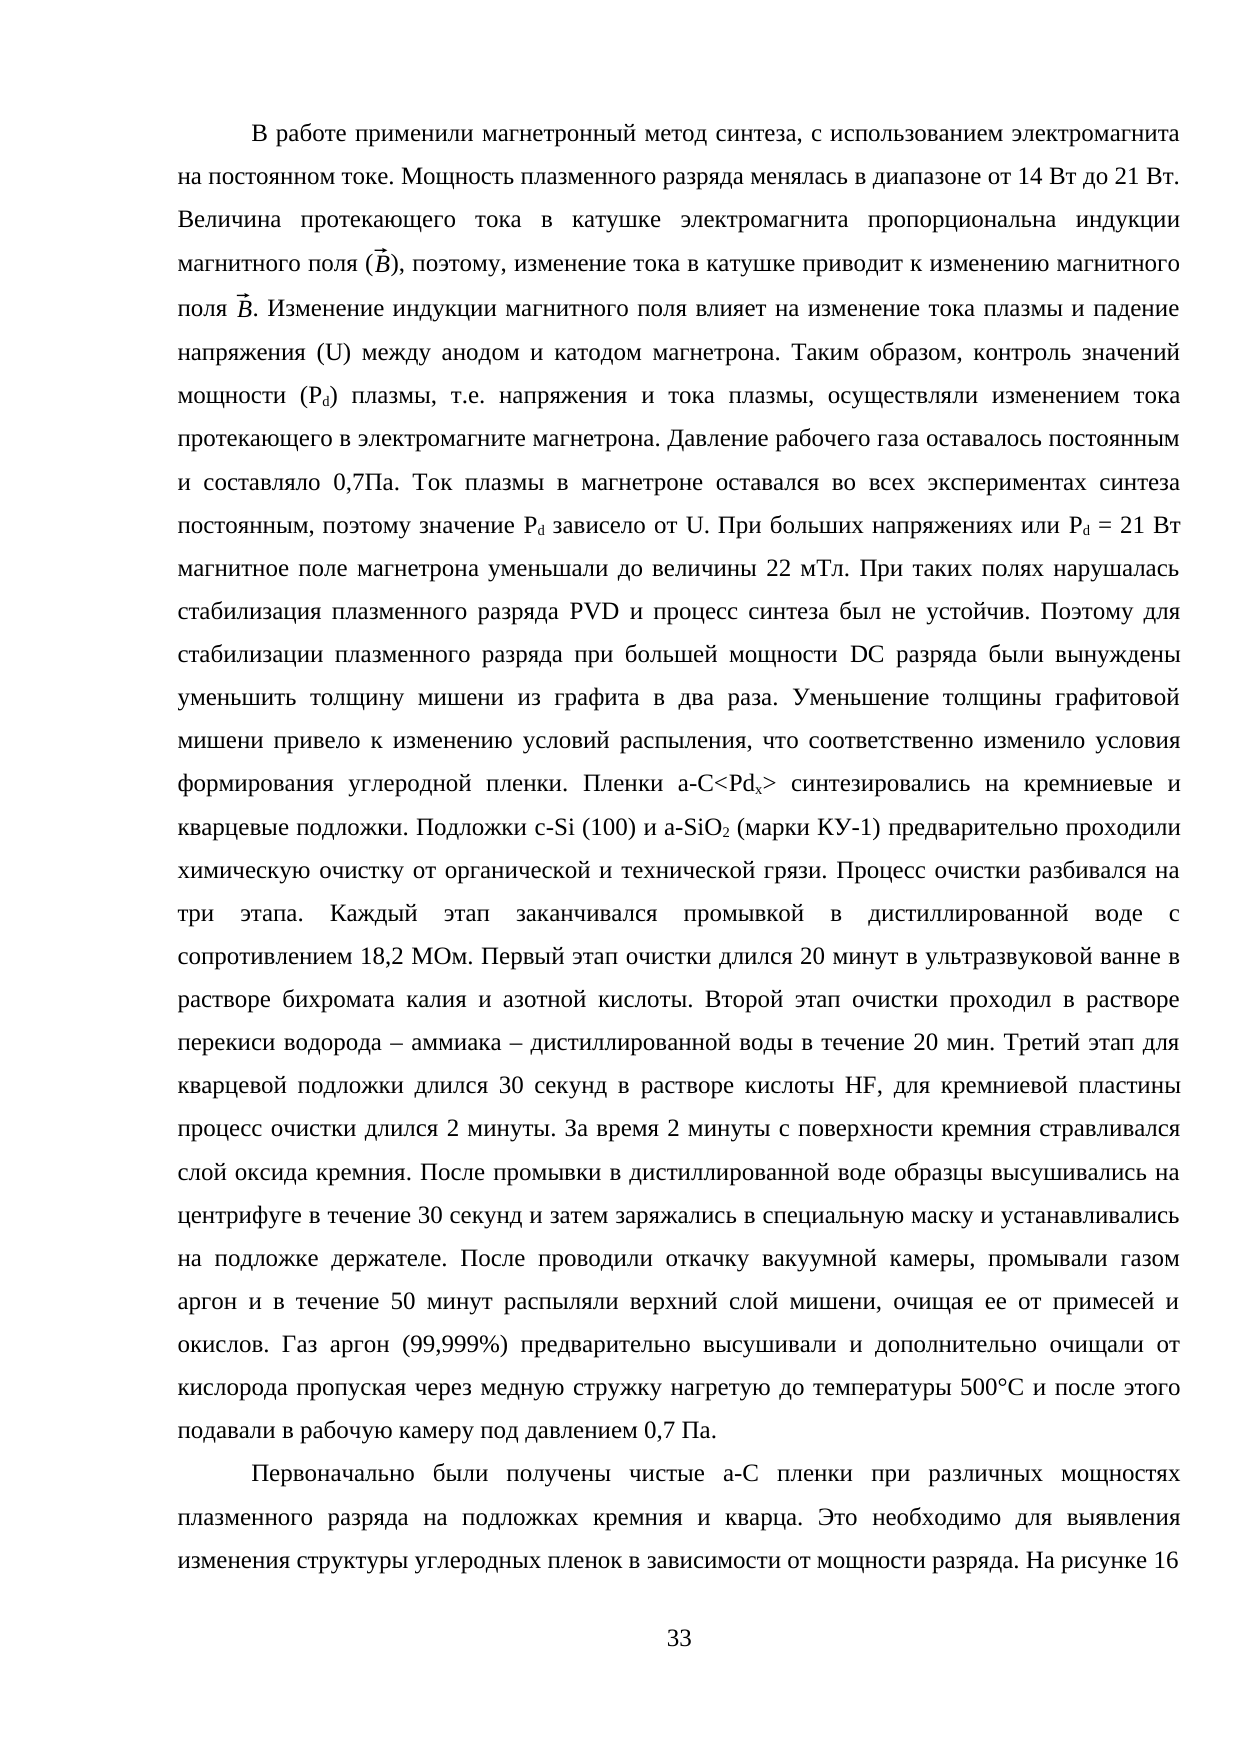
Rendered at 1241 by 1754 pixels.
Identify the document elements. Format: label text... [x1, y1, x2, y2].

text Первоначально были получены чистые а-С пленки при различных мощностях плазменного разряда на подложках кремния и кварца. Это необходимо для выявления изменения структуры углеродных пленок в зависимости от мощности разряда. На рисунке 16 [177, 1458, 1181, 1573]
text В работе применили магнетронный метод синтеза, с использованием электромагнита на постоянном токе. Мощность плазменного разряда менялась в диапазоне от 14 Вт до 21 Вт. Величина протекающего тока в катушке электромагнита пропорциональна индукции магнитного поля (), поэтому, изменение тока в катушке приводит к изменению магнитного поля . Изменение индукции магнитного поля влияет на изменение тока плазмы и падение напряжения (U) между анодом и катодом магнетрона. Таким образом, контроль значений мощности (Pd) плазмы, т.е. напряжения и тока плазмы, осуществляли изменением тока протекающего в электромагните магнетрона. Давление рабочего газа оставалось постоянным и составляло 0,7Па. Ток плазмы в магнетроне оставался во всех экспериментах синтеза постоянным, поэтому значение Pd зависело от U. При больших напряжениях или Pd = 21 Вт магнитное поле магнетрона уменьшали до величины 22 мТл. При таких полях нарушалась стабилизация плазменного разряда PVD и процесс синтеза был не устойчив. Поэтому для стабилизации плазменного разряда при большей мощности DC разряда были вынуждены уменьшить толщину мишени из графита в два раза. Уменьшение толщины графитовой мишени привело к изменению условий распыления, что соответственно изменило условия формирования углеродной пленки. Пленки а-С<Pdx> синтезировались на кремниевые и кварцевые подложки. Подложки с-Si (100) и а-SiO2 (марки КУ-1) предварительно проходили химическую очистку от органической и технической грязи. Процесс очистки разбивался на три этапа. Каждый этап заканчивался промывкой в дистиллированной воде с сопротивлением 18,2 МОм. Первый этап очистки длился 20 минут в ультразвуковой ванне в растворе бихромата калия и азотной кислоты. Второй этап очистки проходил в растворе перекиси водорода – аммиака – дистиллированной воды в течение 20 мин. Третий этап для кварцевой подложки длился 30 секунд в растворе кислоты HF, для кремниевой пластины процесс очистки длился 2 минуты. За время 2 минуты с поверхности кремния стравливался слой оксида кремния. После промывки в дистиллированной воде образцы высушивались на центрифуге в течение 30 секунд и затем заряжались в специальную маску и устанавливались на подложке держателе. После проводили откачку вакуумной камеры, промывали газом аргон и в течение 50 минут распыляли верхний слой мишени, очищая ее от примесей и окислов. Газ аргон (99,999%) предварительно высушивали и дополнительно очищали от кислорода пропуская через медную стружку нагретую до температуры 500°С и после этого подавали в рабочую камеру под давлением 0,7 Па. [177, 118, 1181, 1444]
